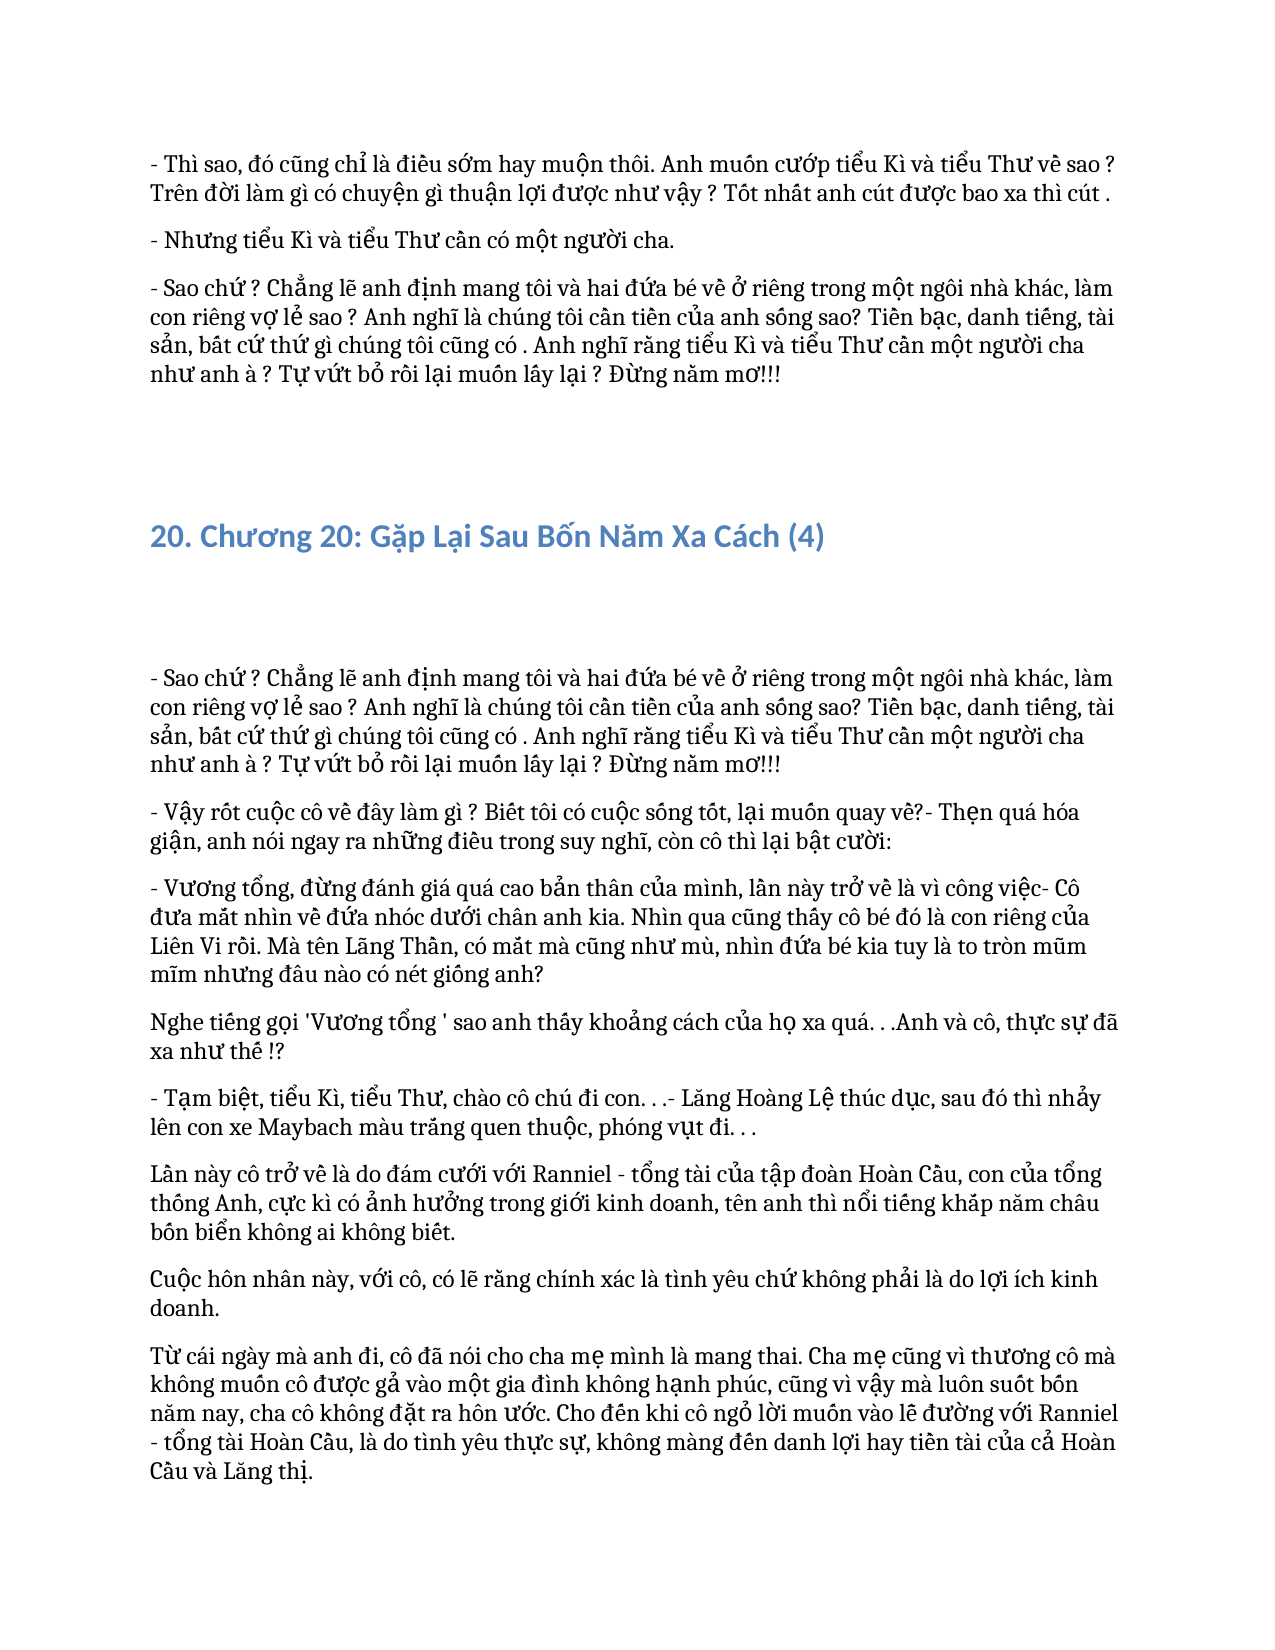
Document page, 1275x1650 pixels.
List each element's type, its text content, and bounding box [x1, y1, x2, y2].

text - Sao chứ ? Chẳng lẽ anh định mang tôi và hai đứa bé về ở riêng trong một ngôi nhà khác, làm con riêng vợ lẻ sao ? Anh nghĩ là chúng tôi cần tiền của anh sống sao? Tiền bạc, danh tiếng, tài sản, bất cứ thứ gì chúng tôi cũng có . Anh nghĩ rằng tiểu Kì và tiểu Thư cần một người cha như anh à ? Tự vứt bỏ rồi lại muốn lấy lại ? Đừng nằm mơ!!! [150, 664, 1125, 779]
text - Thì sao, đó cũng chỉ là điều sớm hay muộn thôi. Anh muốn cướp tiểu Kì và tiểu Thư về sao ? Trên đời làm gì có chuyện gì thuận lợi được như vậy ? Tốt nhất anh cút được bao xa thì cút . [150, 150, 1125, 207]
subtitle 20. Chương 20: Gặp Lại Sau Bốn Năm Xa Cách (4) [150, 514, 1125, 555]
text Nghe tiếng gọi 'Vương tổng ' sao anh thấy khoảng cách của họ xa quá. . .Anh và cô, thực sự đã xa như thế !? [150, 1008, 1125, 1065]
text - Vương tổng, đừng đánh giá quá cao bản thân của mình, lần này trở về là vì công việc- Cô đưa mắt nhìn về đứa nhóc dưới chân anh kia. Nhìn qua cũng thấy cô bé đó là con riêng của Liên Vi rồi. Mà tên Lãng Thần, có mắt mà cũng như mù, nhìn đứa bé kia tuy là to tròn mũm mĩm nhưng đâu nào có nét giống anh? [150, 874, 1125, 989]
text - Sao chứ ? Chẳng lẽ anh định mang tôi và hai đứa bé về ở riêng trong một ngôi nhà khác, làm con riêng vợ lẻ sao ? Anh nghĩ là chúng tôi cần tiền của anh sống sao? Tiền bạc, danh tiếng, tài sản, bất cứ thứ gì chúng tôi cũng có . Anh nghĩ rằng tiểu Kì và tiểu Thư cần một người cha như anh à ? Tự vứt bỏ rồi lại muốn lấy lại ? Đừng nằm mơ!!! [150, 274, 1125, 389]
text - Vậy rốt cuộc cô về đây làm gì ? Biết tôi có cuộc sống tốt, lại muốn quay về?- Thẹn quá hóa giận, anh nói ngay ra những điều trong suy nghĩ, còn cô thì lại bật cười: [150, 798, 1125, 855]
text Lần này cô trở về là do đám cưới với Ranniel - tổng tài của tập đoàn Hoàn Cầu, con của tổng thống Anh, cực kì có ảnh hưởng trong giới kinh doanh, tên anh thì nổi tiếng khắp năm châu bốn biển không ai không biết. [150, 1160, 1125, 1247]
text Cuộc hôn nhân này, với cô, có lẽ rằng chính xác là tình yêu chứ không phải là do lợi ích kinh doanh. [150, 1265, 1125, 1323]
text - Nhưng tiểu Kì và tiểu Thư cần có một người cha. [150, 226, 1125, 255]
text - Tạm biệt, tiểu Kì, tiểu Thư, chào cô chú đi con. . .- Lăng Hoàng Lệ thúc dục, sau đó thì nhảy lên con xe Maybach màu trắng quen thuộc, phóng vụt đi. . . [150, 1084, 1125, 1142]
text Từ cái ngày mà anh đi, cô đã nói cho cha mẹ mình là mang thai. Cha mẹ cũng vì thương cô mà không muốn cô được gả vào một gia đình không hạnh phúc, cũng vì vậy mà luôn suốt bốn năm nay, cha cô không đặt ra hôn ước. Cho đến khi cô ngỏ lời muốn vào lễ đường với Ranniel - tổng tài Hoàn Cầu, là do tình yêu thực sự, không màng đến danh lợi hay tiền tài của cả Hoàn Cầu và Lăng thị. [150, 1342, 1125, 1485]
